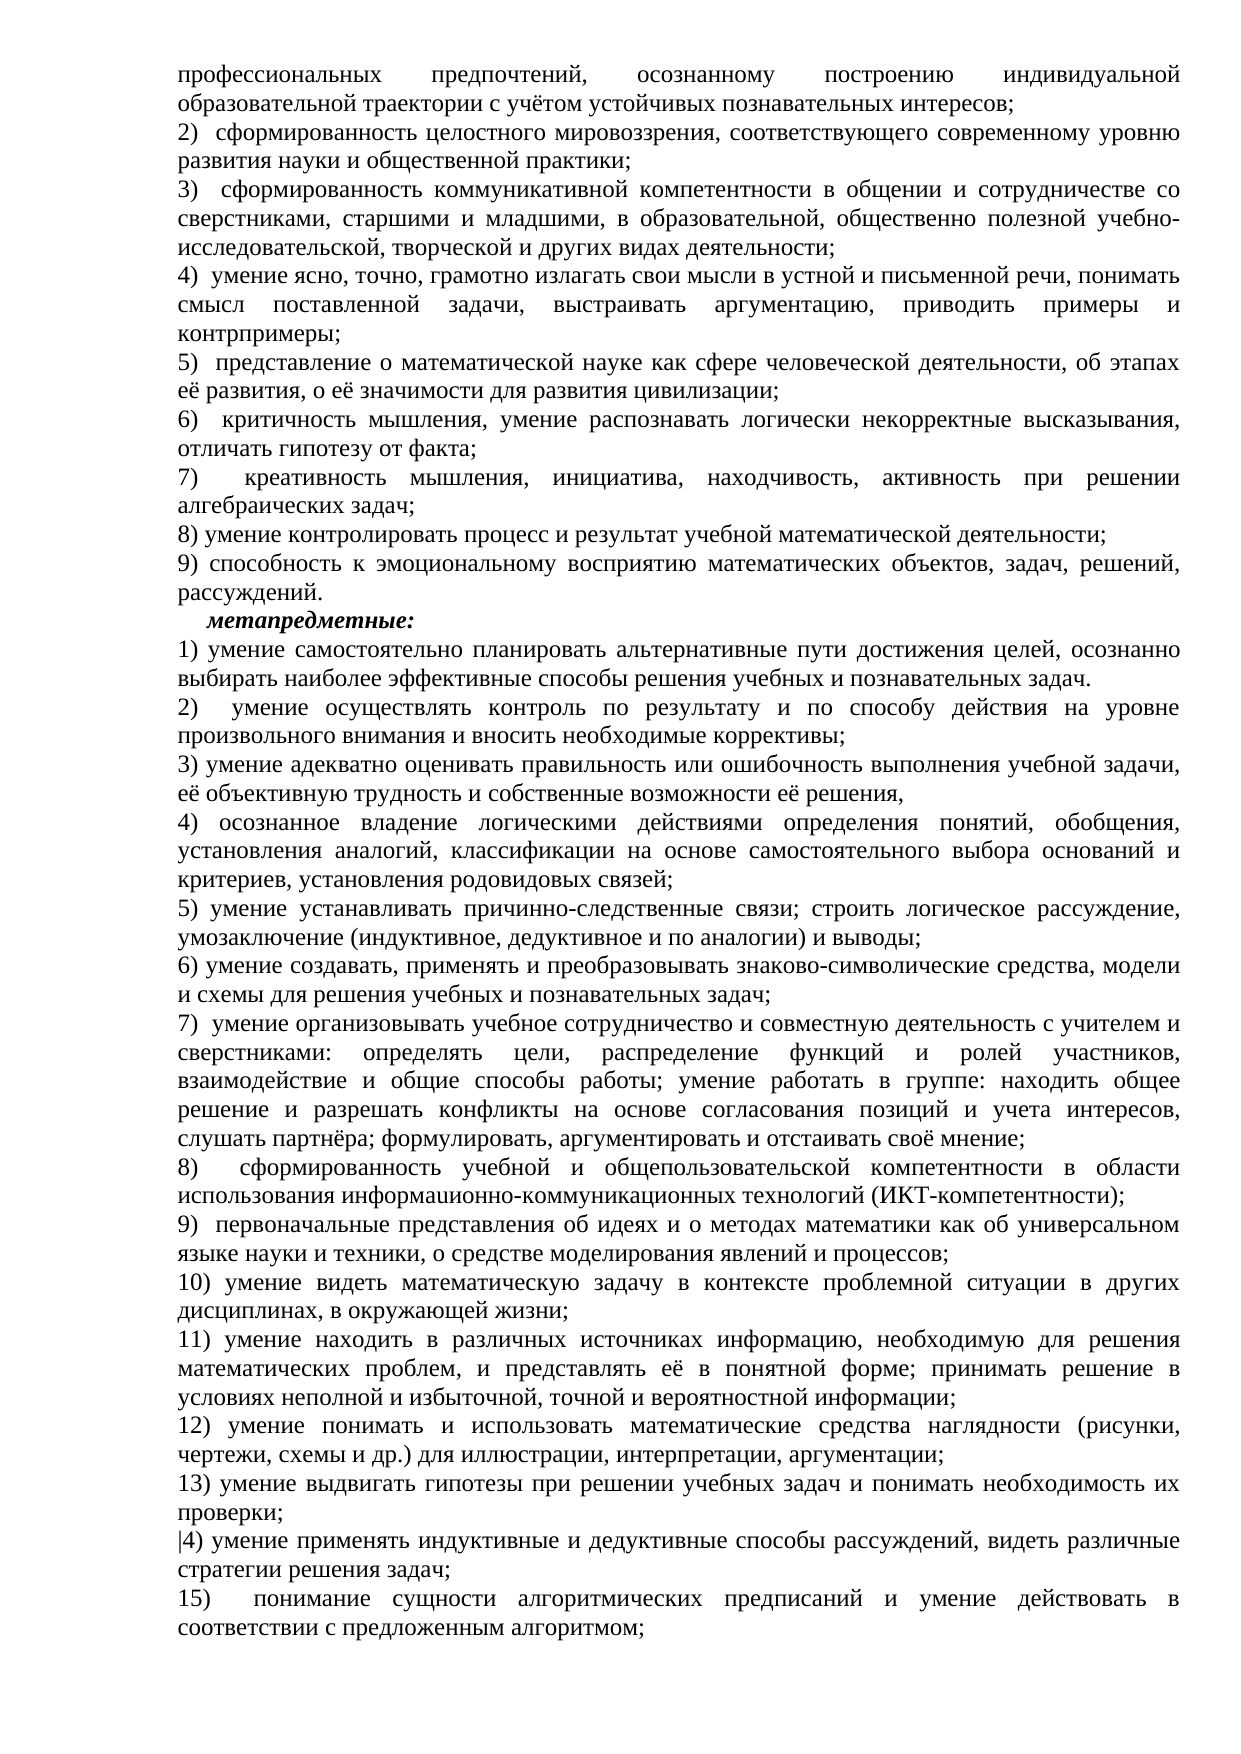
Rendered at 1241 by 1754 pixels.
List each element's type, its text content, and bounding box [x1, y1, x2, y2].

text 15) понимание сущности алгоритмических предписаний и умение действовать в соответствии с предложенным алгоритмом; [177, 1583, 1181, 1640]
text метапредметные: [207, 605, 1181, 634]
text 11) умение находить в различных источниках информацию, необходимую для решения математических проблем, и представлять её в понятной форме; принимать решение в условиях неполной и избыточной, точной и вероятностной информации; [177, 1324, 1181, 1410]
text 7) умение организовывать учебное сотрудничество и совместную деятельность с учителем и сверстниками: определять цели, распределение функций и ролей участников, взаимодействие и общие способы работы; умение работать в группе: находить общее решение и разрешать конфликты на основе согласования позиций и учета интересов, слушать партнёра; формулировать, аргументировать и отстаивать своё мнение; [177, 1008, 1181, 1152]
text 4) осознанное владение логическими действиями определения понятий, обобщения, установления аналогий, классификации на основе самостоятельного выбора оснований и критериев, установления родовидовых связей; [177, 807, 1181, 893]
text 8) сформированность учебной и общепользовательской компетентности в области использования информаuионно-коммуникационных технологий (ИКТ-компетентности); [177, 1152, 1181, 1209]
text 2) сформированность целостного мировоззрения, соответствующего современному уровню развития науки и общественной практики; [177, 117, 1181, 174]
text 13) умение выдвигать гипотезы при решении учебных задач и понимать необходимость их проверки; [177, 1468, 1181, 1525]
text 3) сформированность коммуникативной компетентности в общении и сотрудничестве со сверстниками, старшими и младшими, в образовательной, общественно полезной учебно-исследовательской, творческой и других видах деятельности; [177, 174, 1181, 260]
text 10) умение видеть математическую задачу в контексте проблемной ситуации в других дисциплинах, в окружающей жизни; [177, 1267, 1181, 1324]
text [177, 59, 1181, 117]
text 2) умение осуществлять контроль по результату и по способу действия на уровне произвольного внимания и вносить необходимые коррективы; [177, 692, 1181, 749]
text 1) умение самостоятельно планировать альтернативные пути достижения целей, осознанно выбирать наиболее эффективные способы решения учебных и познавательных задач. [177, 634, 1181, 692]
text 5) представление о математической науке как сфере человеческой деятельности, об этапах её развития, о её значимости для развития цивилизации; [177, 347, 1181, 404]
text 3) умение адекватно оценивать правильность или ошибочность выполнения учебной задачи, её объективную трудность и собственные возможности её решения, [177, 749, 1181, 807]
text |4) умение применять индуктивные и дедуктивные способы рассуждений, видеть различные стратегии решения задач; [177, 1525, 1181, 1583]
text 6) умение создавать, применять и преобразовывать знаково-символические средства, модели и схемы для решения учебных и познавательных задач; [177, 950, 1181, 1008]
text 9) первоначальные представления об идеях и о методах математики как об универсальном языке науки и техники, о средстве моделирования явлений и процессов; [177, 1209, 1181, 1267]
text 7) креативность мышления, инициатива, находчивость, активность при решении алгебраических задач; [177, 462, 1181, 519]
text 6) критичность мышления, умение распознавать логически некорректные высказывания, отличать гипотезу от факта; [177, 404, 1181, 462]
text 12) умение понимать и использовать математические средства наглядности (рисунки, чертежи, схемы и др.) для иллюстрации, интерпретации, аргументации; [177, 1410, 1181, 1468]
text 8) умение контролировать процесс и результат учебной математической деятельности; [177, 519, 1181, 548]
text 5) умение устанавливать причинно-следственные связи; строить логическое рассуждение, умозаключение (индуктивное, дедуктивное и по аналогии) и выводы; [177, 893, 1181, 950]
text 4) умение ясно, точно, грамотно излагать свои мысли в устной и письменной речи, понимать смысл поставленной задачи, выстраивать аргументацию, приводить примеры и контрпримеры; [177, 260, 1181, 347]
text 9) способность к эмоциональному восприятию математических объектов, задач, решений, рассуждений. [177, 548, 1181, 605]
